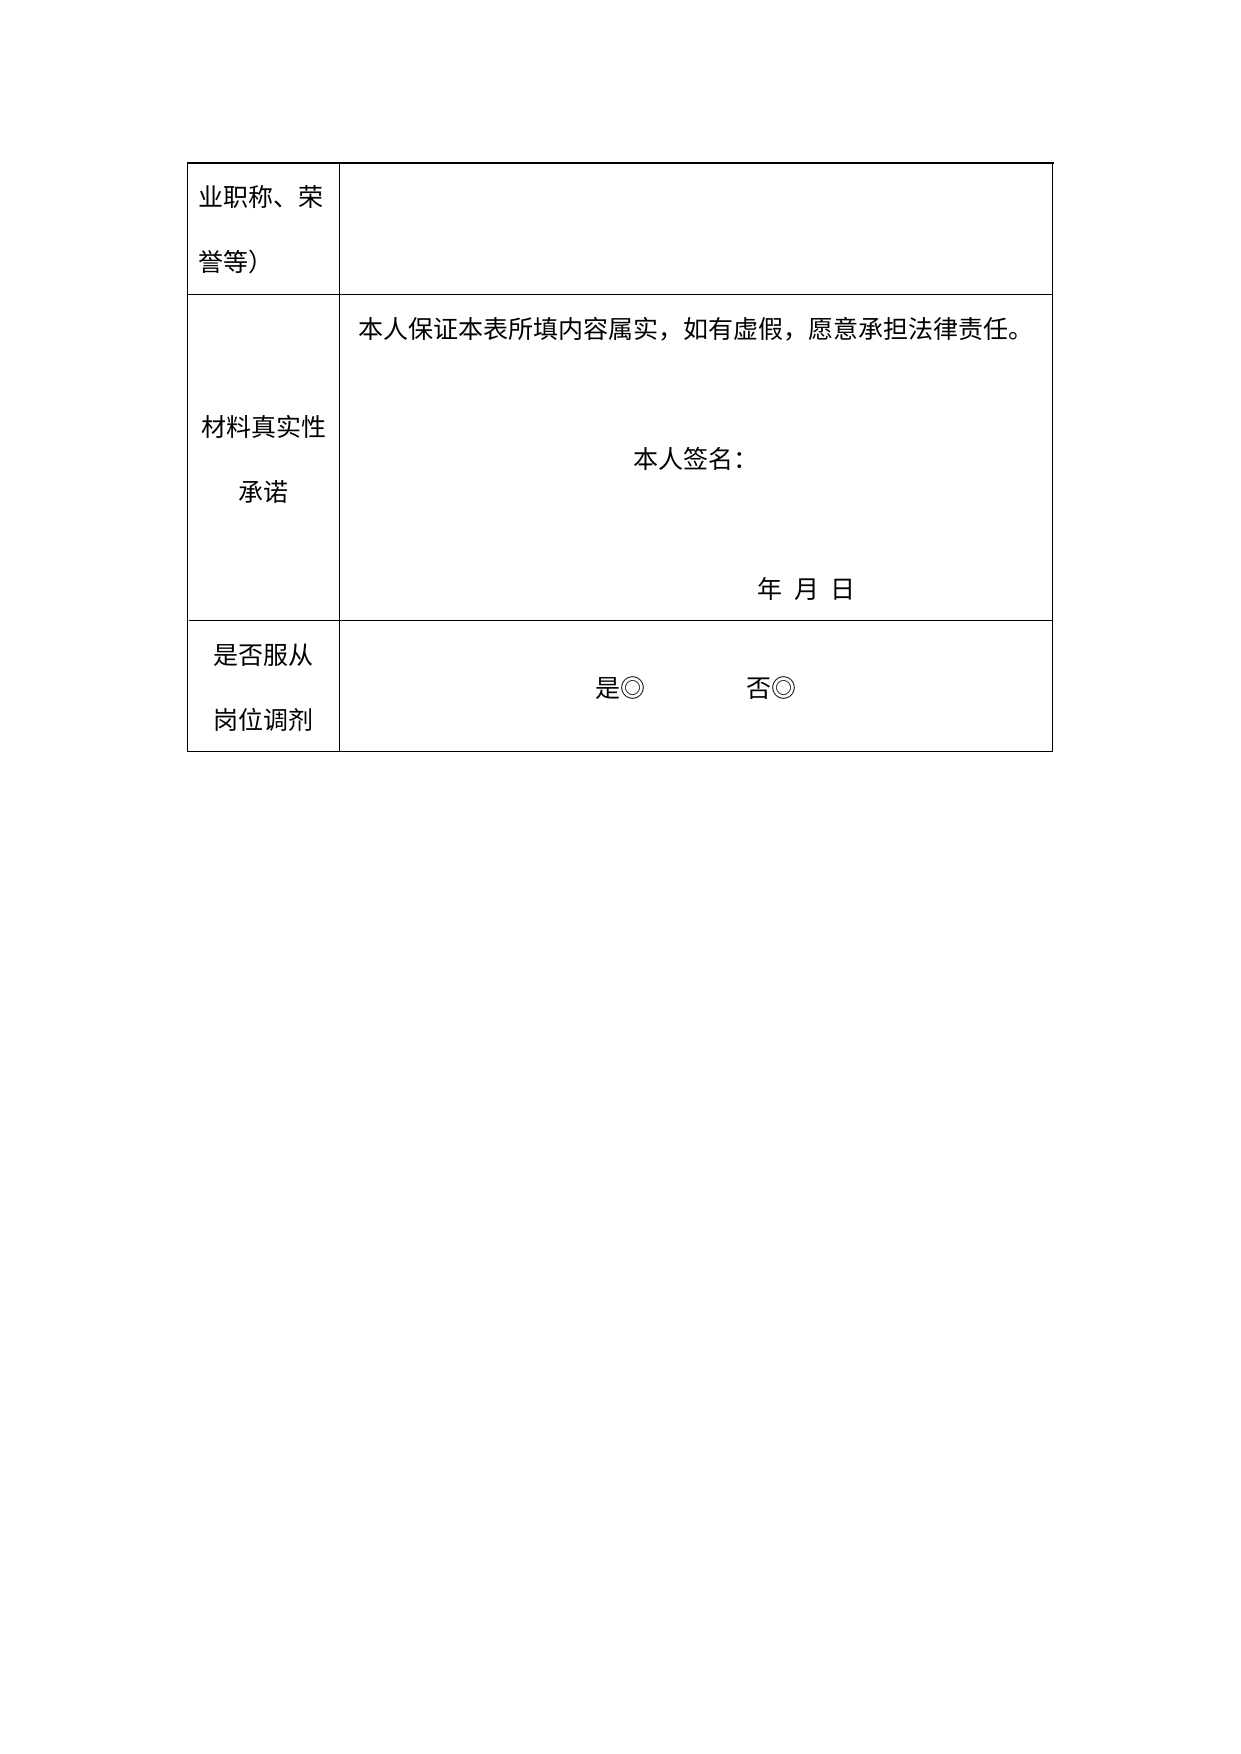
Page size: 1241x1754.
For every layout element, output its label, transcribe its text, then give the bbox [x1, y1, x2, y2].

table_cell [188, 164, 339, 293]
table_cell 材料真实性承诺 [188, 295, 339, 620]
table_cell 本人保证本表所填内容属实，如有虚假，愿意承担法律责任。 本人签名： 年 月 日 [340, 295, 1052, 620]
table_cell 是◎ 否◎ [340, 621, 1052, 751]
table_cell 是否服从 岗位调剂 [188, 621, 339, 751]
table_cell [340, 164, 1052, 293]
